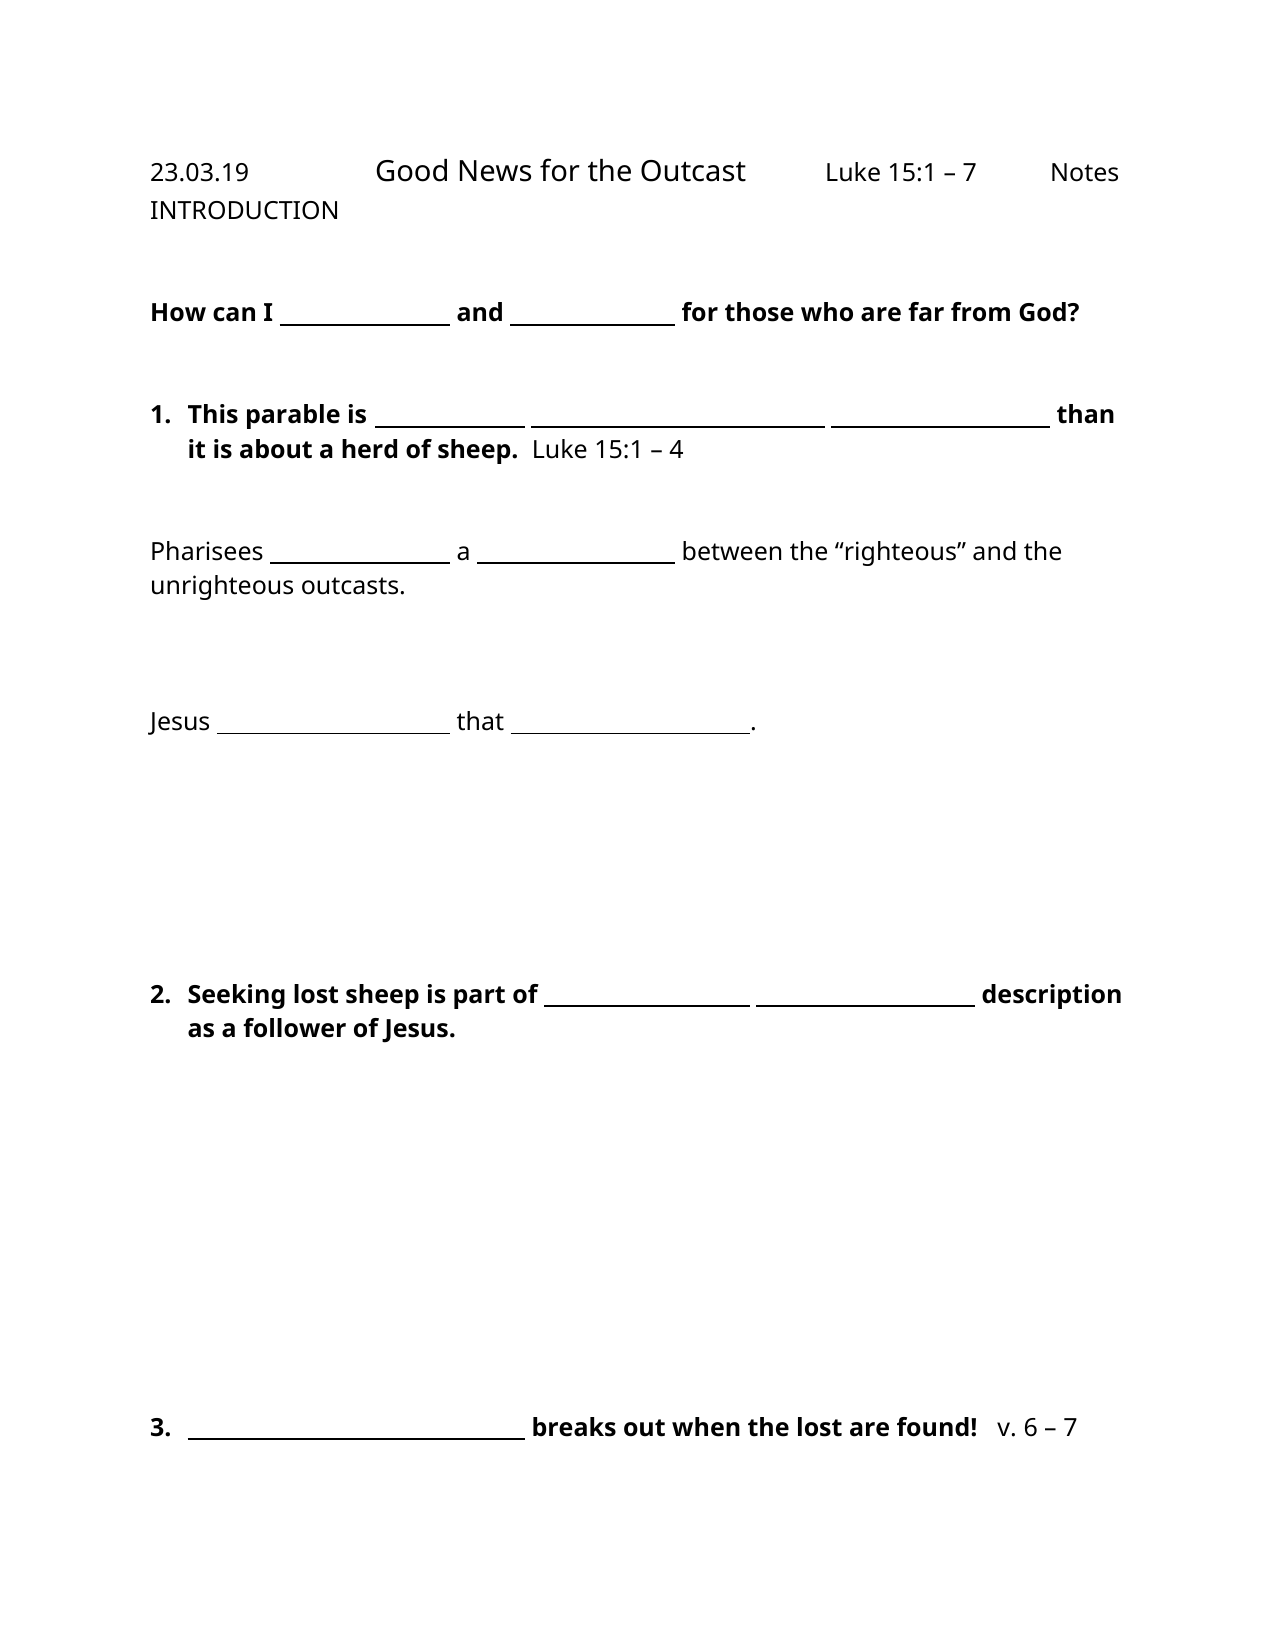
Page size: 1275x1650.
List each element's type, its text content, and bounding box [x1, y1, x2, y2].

subtitle INTRODUCTION [150, 193, 1125, 227]
subtitle Pharisees a between the “righteous” and the unrighteous outcasts. [150, 533, 1125, 602]
text 23.03.19 Good News for the Outcast Luke 15:1 – 7 Notes [150, 150, 1125, 190]
subtitle How can I and for those who are far from God? [150, 295, 1125, 329]
subtitle Seeking lost sheep is part of description as a follower of Jesus. [150, 976, 1125, 1044]
subtitle Jesus that . [150, 704, 1125, 738]
list breaks out when the lost are found! v. 6 – 7 [150, 1409, 1125, 1443]
subtitle This parable is than it is about a herd of sheep. Luke 15:1 – 4 [150, 397, 1125, 465]
